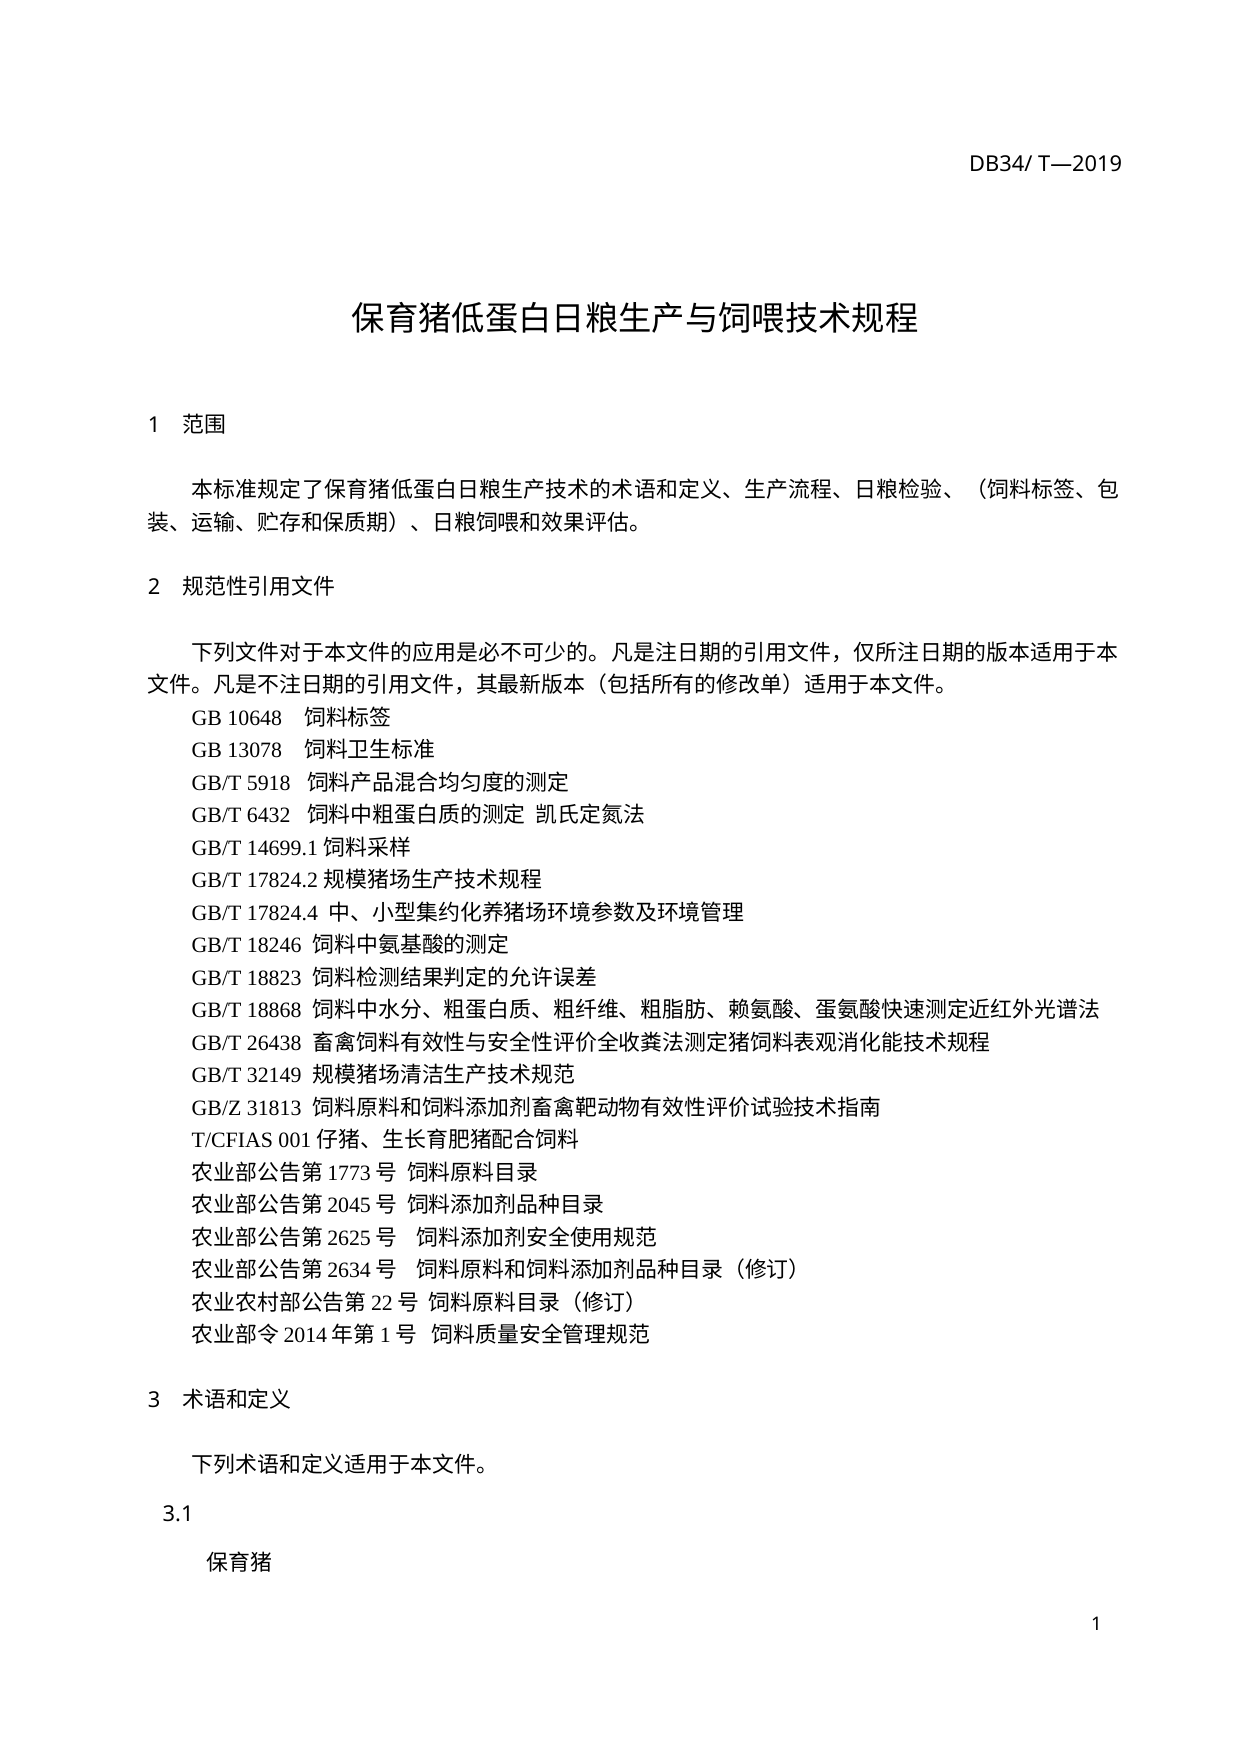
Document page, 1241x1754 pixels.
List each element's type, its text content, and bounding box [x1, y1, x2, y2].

text 保育猪低蛋白日粮生产与饲喂技术规程 [148, 283, 1122, 348]
text 农业部公告第2625号 饲料添加剂安全使用规范 [148, 1219, 1122, 1252]
text 术语和定义 [148, 1382, 1122, 1414]
list 保育猪 [162, 1544, 1122, 1577]
text GB/T 18246 饲料中氨基酸的测定 [148, 927, 1122, 959]
text GB/T 26438 畜禽饲料有效性与安全性评价全收粪法测定猪饲料表观消化能技术规程 [148, 1024, 1122, 1057]
text GB/T 6432 饲料中粗蛋白质的测定 凯氏定氮法 [148, 797, 1122, 829]
text GB/T 32149 规模猪场清洁生产技术规范 [148, 1057, 1122, 1089]
text 农业部公告第2634号 饲料原料和饲料添加剂品种目录（修订） [148, 1252, 1122, 1284]
text 农业部令2014年第1号 饲料质量安全管理规范 [191, 1317, 1122, 1349]
text 下列文件对于本文件的应用是必不可少的。凡是注日期的引用文件，仅所注日期的版本适用于本文件。凡是不注日期的引用文件，其最新版本（包括所有的修改单）适用于本文件。 [148, 634, 1122, 699]
text GB 10648 饲料标签 [148, 699, 1122, 732]
text GB/T 18868 饲料中水分、粗蛋白质、粗纤维、粗脂肪、赖氨酸、蛋氨酸快速测定近红外光谱法 [148, 992, 1122, 1024]
text T/CFIAS 001 仔猪、生长育肥猪配合饲料 [148, 1122, 1122, 1154]
text GB 13078 饲料卫生标准 [148, 732, 1122, 764]
text 范围 [148, 407, 1122, 439]
text 农业农村部公告第22号 饲料原料目录（修订） [148, 1284, 1122, 1317]
text GB/T 14699.1 饲料采样 [148, 829, 1122, 862]
list 本标准规定了保育猪低蛋白日粮生产技术的术语和定义、生产流程、日粮检验、（饲料标签、包装、运输、贮存和保质期）、日粮饲喂和效果评估。 [148, 472, 1122, 537]
text 农业部公告第2045号 饲料添加剂品种目录 [148, 1187, 1122, 1219]
text 农业部公告第1773号 饲料原料目录 [148, 1154, 1122, 1187]
text GB/T 17824.2 规模猪场生产技术规程 [148, 862, 1122, 894]
text 下列术语和定义适用于本文件。 [148, 1447, 1122, 1479]
text GB/Z 31813 饲料原料和饲料添加剂畜禽靶动物有效性评价试验技术指南 [148, 1089, 1122, 1122]
text GB/T 5918 饲料产品混合均匀度的测定 [148, 764, 1122, 797]
text 规范性引用文件 [148, 569, 1122, 602]
text GB/T 17824.4 中、小型集约化养猪场环境参数及环境管理 [148, 894, 1122, 927]
text GB/T 18823 饲料检测结果判定的允许误差 [148, 959, 1122, 992]
